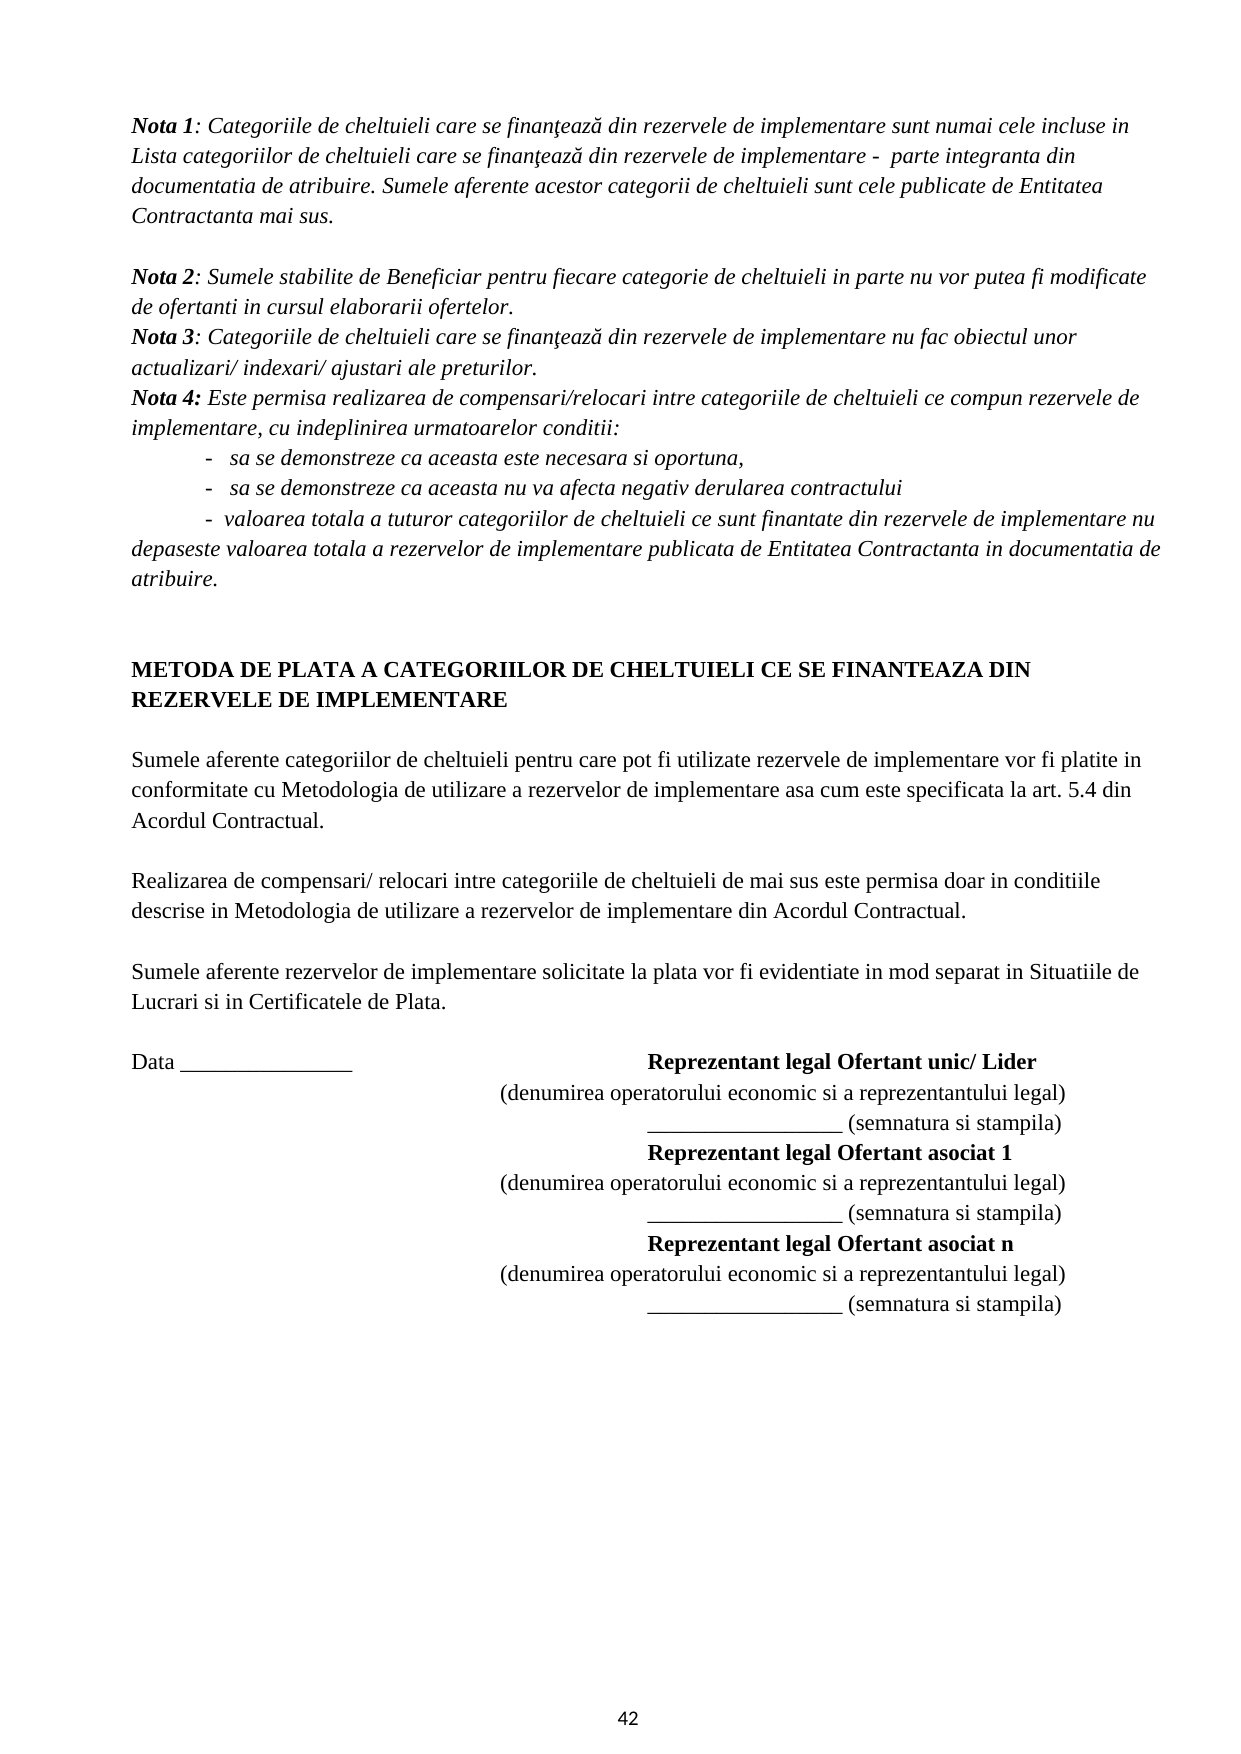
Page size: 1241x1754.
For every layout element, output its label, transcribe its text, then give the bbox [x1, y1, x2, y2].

text Nota 3: Categoriile de cheltuieli care se finanţează din rezervele de implementare nu fac obiectul unor actualizari/ indexari/ ajustari ale preturilor. [131, 323, 1162, 380]
text Nota 4: Este permisa realizarea de compensari/relocari intre categoriile de cheltuieli ce compun rezervele de implementare, cu indeplinirea urmatoarelor conditii: [131, 384, 1162, 440]
text (denumirea operatorului economic si a reprezentantului legal) [131, 1169, 1162, 1196]
text - valoarea totala a tuturor categoriilor de cheltuieli ce sunt finantate din rezervele de implementare nu depaseste valoarea totala a rezervelor de implementare publicata de Entitatea Contractanta in documentatia de atribuire. [131, 505, 1162, 591]
text Reprezentant legal Ofertant asociat 1 [131, 1139, 1162, 1165]
text _________________ (semnatura si stampila) [131, 1109, 1162, 1135]
text Realizarea de compensari/ relocari intre categoriile de cheltuieli de mai sus este permisa doar in conditiile descrise in Metodologia de utilizare a rezervelor de implementare din Acordul Contractual. [131, 867, 1162, 924]
text (denumirea operatorului economic si a reprezentantului legal) [131, 1079, 1162, 1105]
text Nota 2: Sumele stabilite de Beneficiar pentru fiecare categorie de cheltuieli in parte nu vor putea fi modificate de ofertanti in cursul elaborarii ofertelor. [131, 263, 1162, 319]
text Reprezentant legal Ofertant asociat n [131, 1230, 1162, 1256]
text Data _______________ Reprezentant legal Ofertant unic/ Lider [131, 1048, 1162, 1075]
text - sa se demonstreze ca aceasta este necesara si oportuna, [131, 444, 1162, 471]
text Sumele aferente rezervelor de implementare solicitate la plata vor fi evidentiate in mod separat in Situatiile de Lucrari si in Certificatele de Plata. [131, 958, 1162, 1014]
text - sa se demonstreze ca aceasta nu va afecta negativ derularea contractului [131, 474, 1162, 501]
text _________________ (semnatura si stampila) [131, 1290, 1162, 1316]
text Sumele aferente categoriilor de cheltuieli pentru care pot fi utilizate rezervele de implementare vor fi platite in conformitate cu Metodologia de utilizare a rezervelor de implementare asa cum este specificata la art. 5.4 din Acordul Contractual. [131, 746, 1162, 833]
text METODA DE PLATA A CATEGORIILOR DE CHELTUIELI CE SE FINANTEAZA DIN REZERVELE DE IMPLEMENTARE [131, 656, 1162, 712]
text (denumirea operatorului economic si a reprezentantului legal) [131, 1260, 1162, 1286]
text Nota 1: Categoriile de cheltuieli care se finanţează din rezervele de implementare sunt numai cele incluse in Lista categoriilor de cheltuieli care se finanţează din rezervele de implementare - parte integranta din documentatia de atribuire. Sumele aferente acestor categorii de cheltuieli sunt cele publicate de Entitatea Contractanta mai sus. [131, 112, 1162, 229]
text _________________ (semnatura si stampila) [131, 1199, 1162, 1226]
